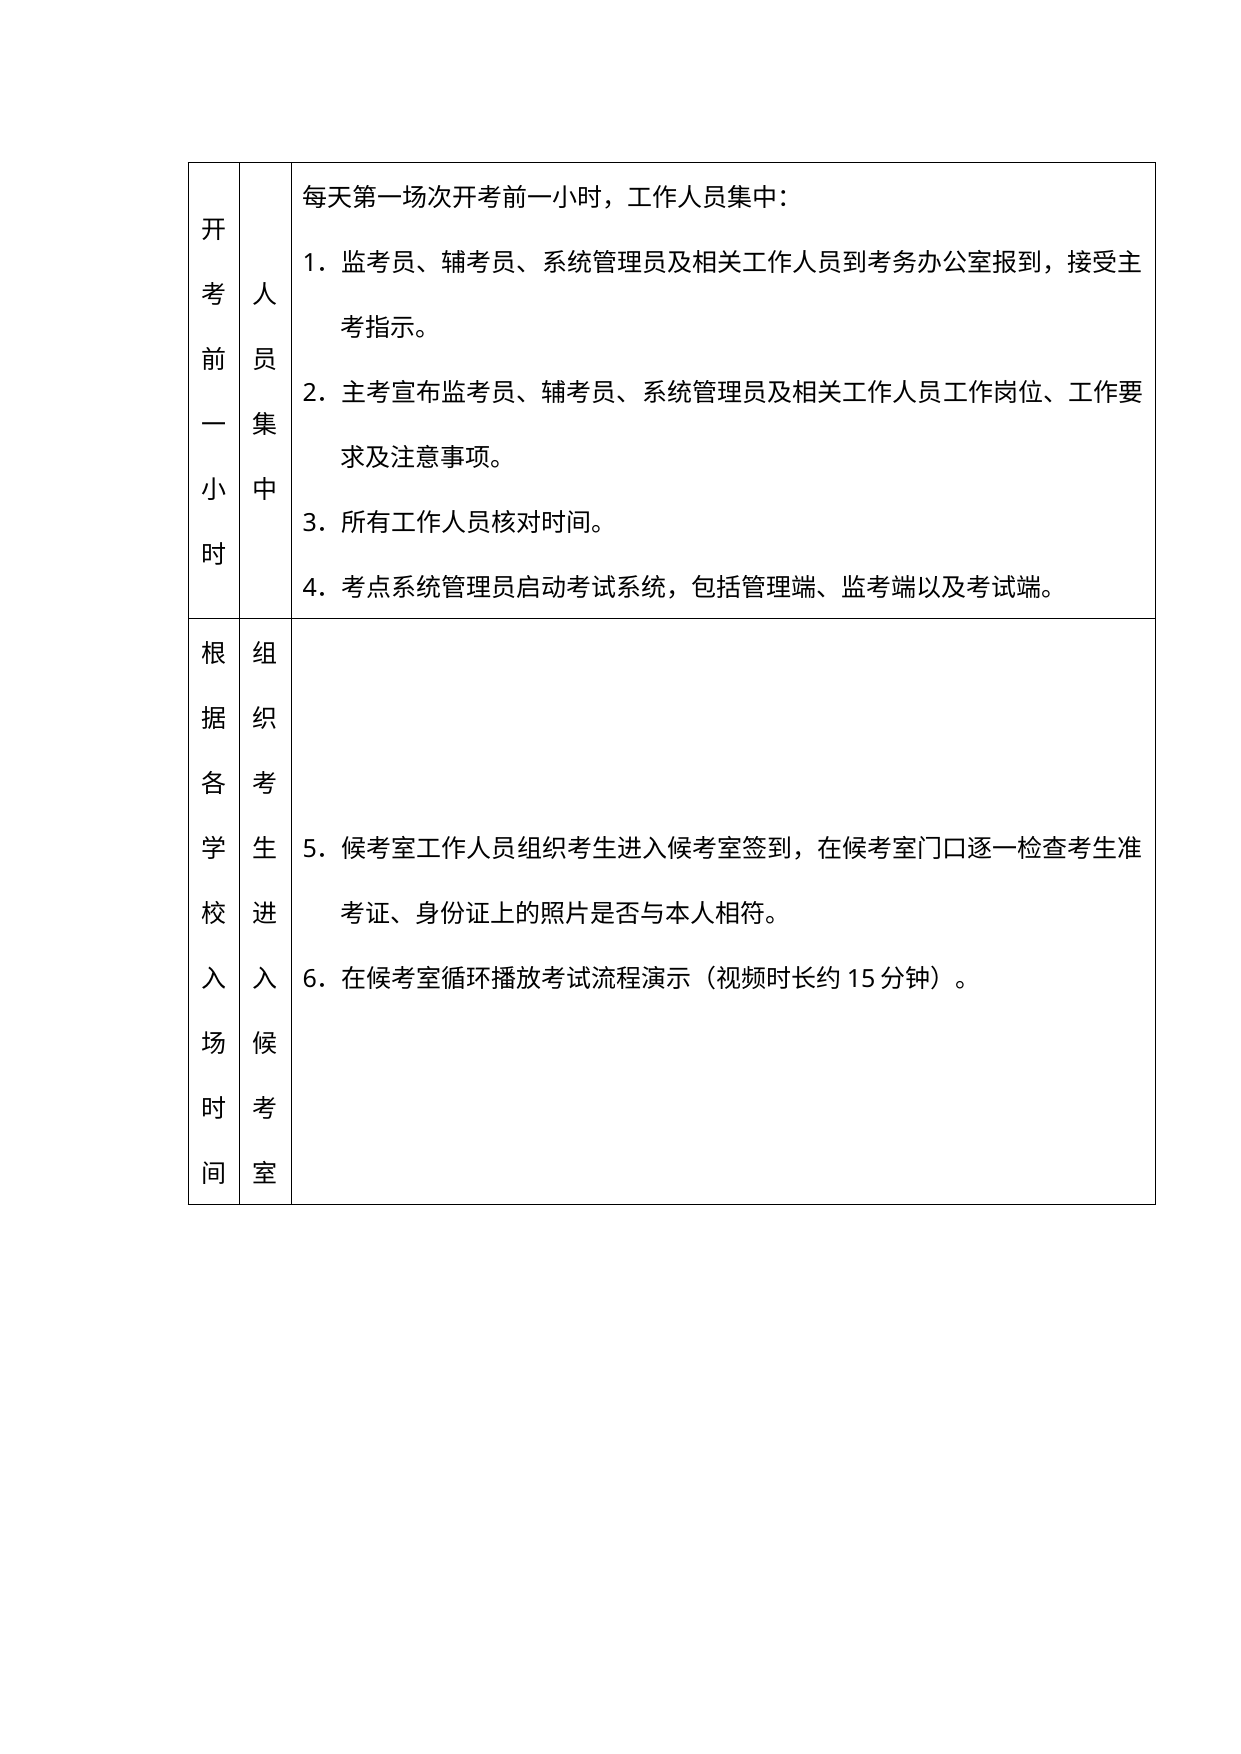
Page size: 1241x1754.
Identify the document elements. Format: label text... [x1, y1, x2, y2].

table_cell 根据各学校入场时间 [189, 619, 239, 1204]
table_header 人员集中 [240, 163, 291, 618]
table_header 每天第一场次开考前一小时，工作人员集中： 1．监考员、辅考员、系统管理员及相关工作人员到考务办公室报到，接受主考指示。 2．主考宣布监考员、辅考员、系统管理员及相关工作人员工作岗位、工作要求及注意事项。 3．所有工作人员核对时间。 4．考点系统管理员启动考试系统，包括管理端、监考端以及考试端。 [292, 163, 1155, 618]
table_cell 组织考生进入候考室 [240, 619, 291, 1204]
table_header 开考前一小时 [189, 163, 239, 618]
table_cell 5．候考室工作人员组织考生进入候考室签到，在候考室门口逐一检查考生准考证、身份证上的照片是否与本人相符。 6．在候考室循环播放考试流程演示（视频时长约15分钟）。 [292, 619, 1155, 1204]
